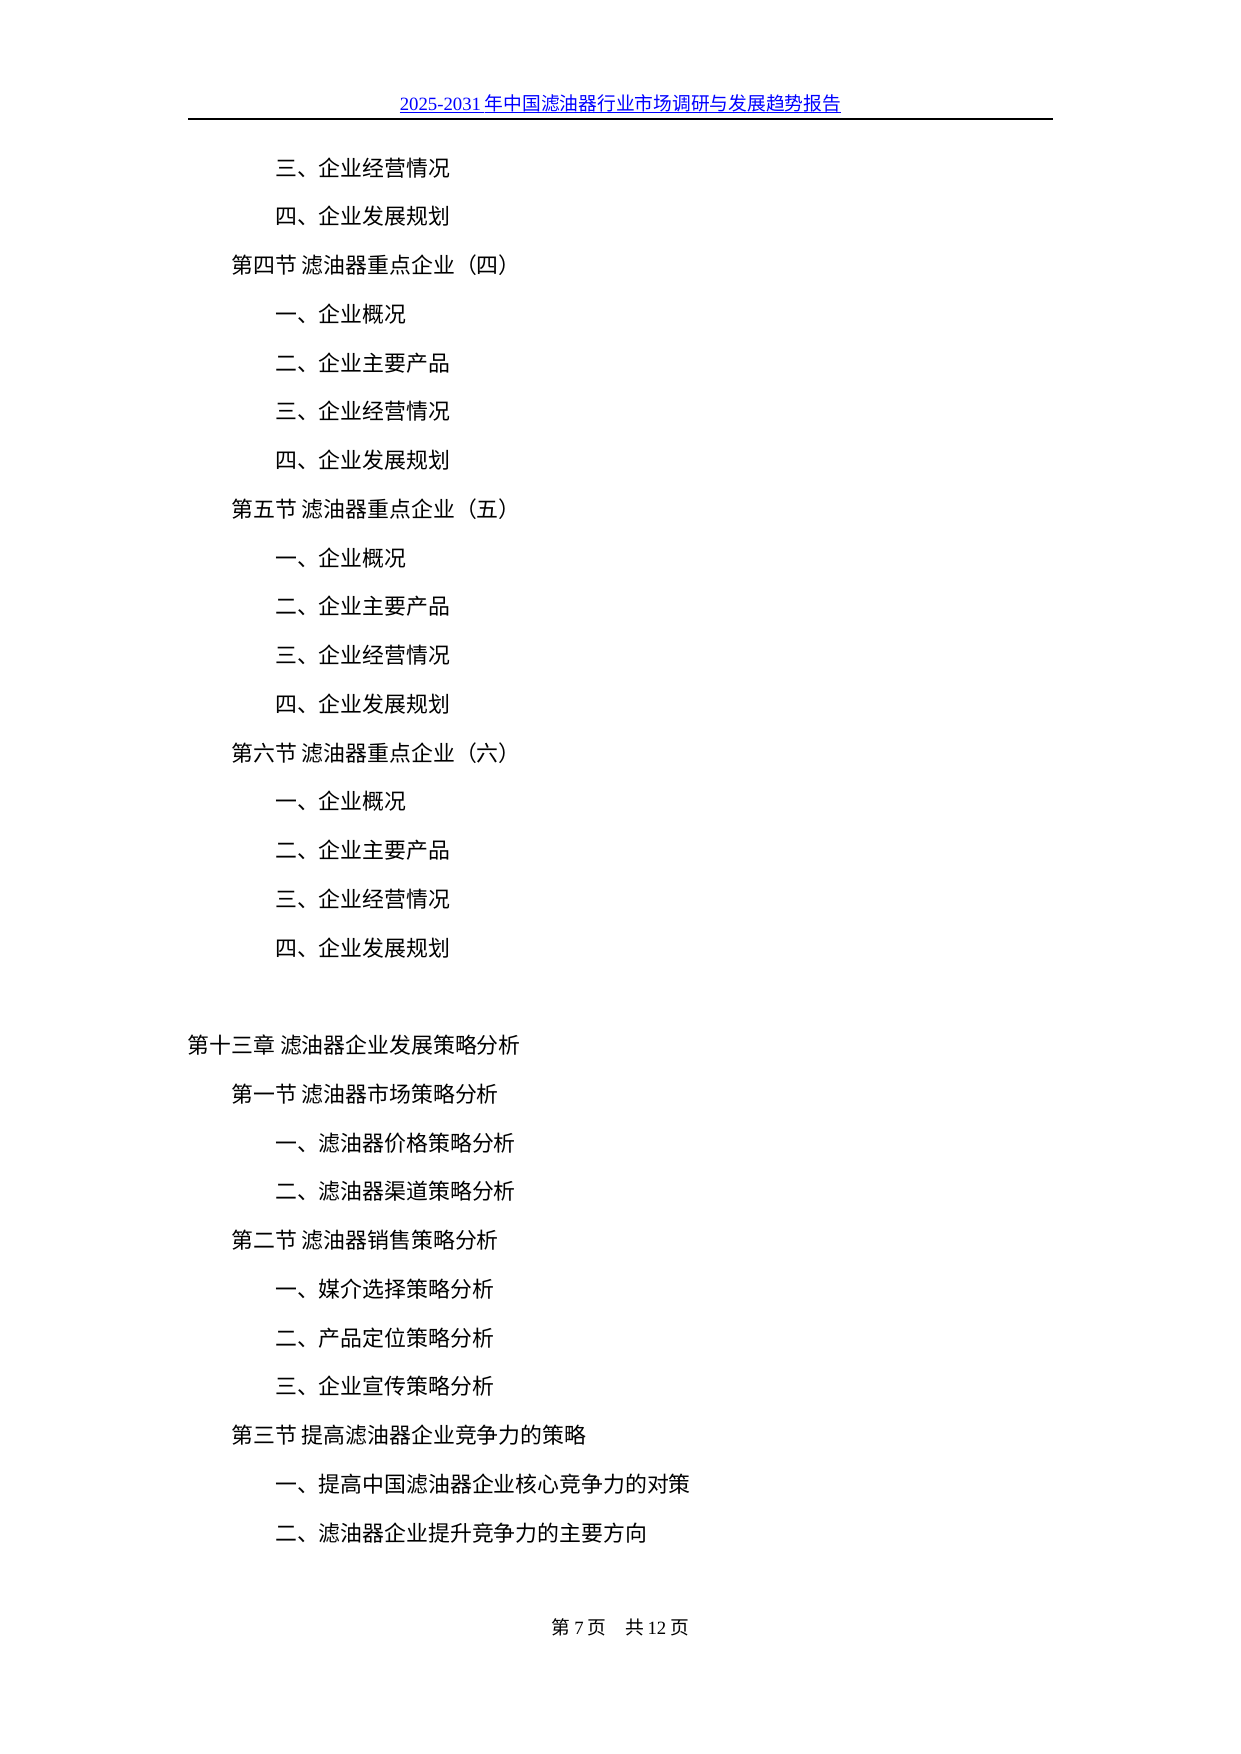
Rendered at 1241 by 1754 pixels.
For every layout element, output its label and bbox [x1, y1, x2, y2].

text [187, 150, 1053, 1548]
